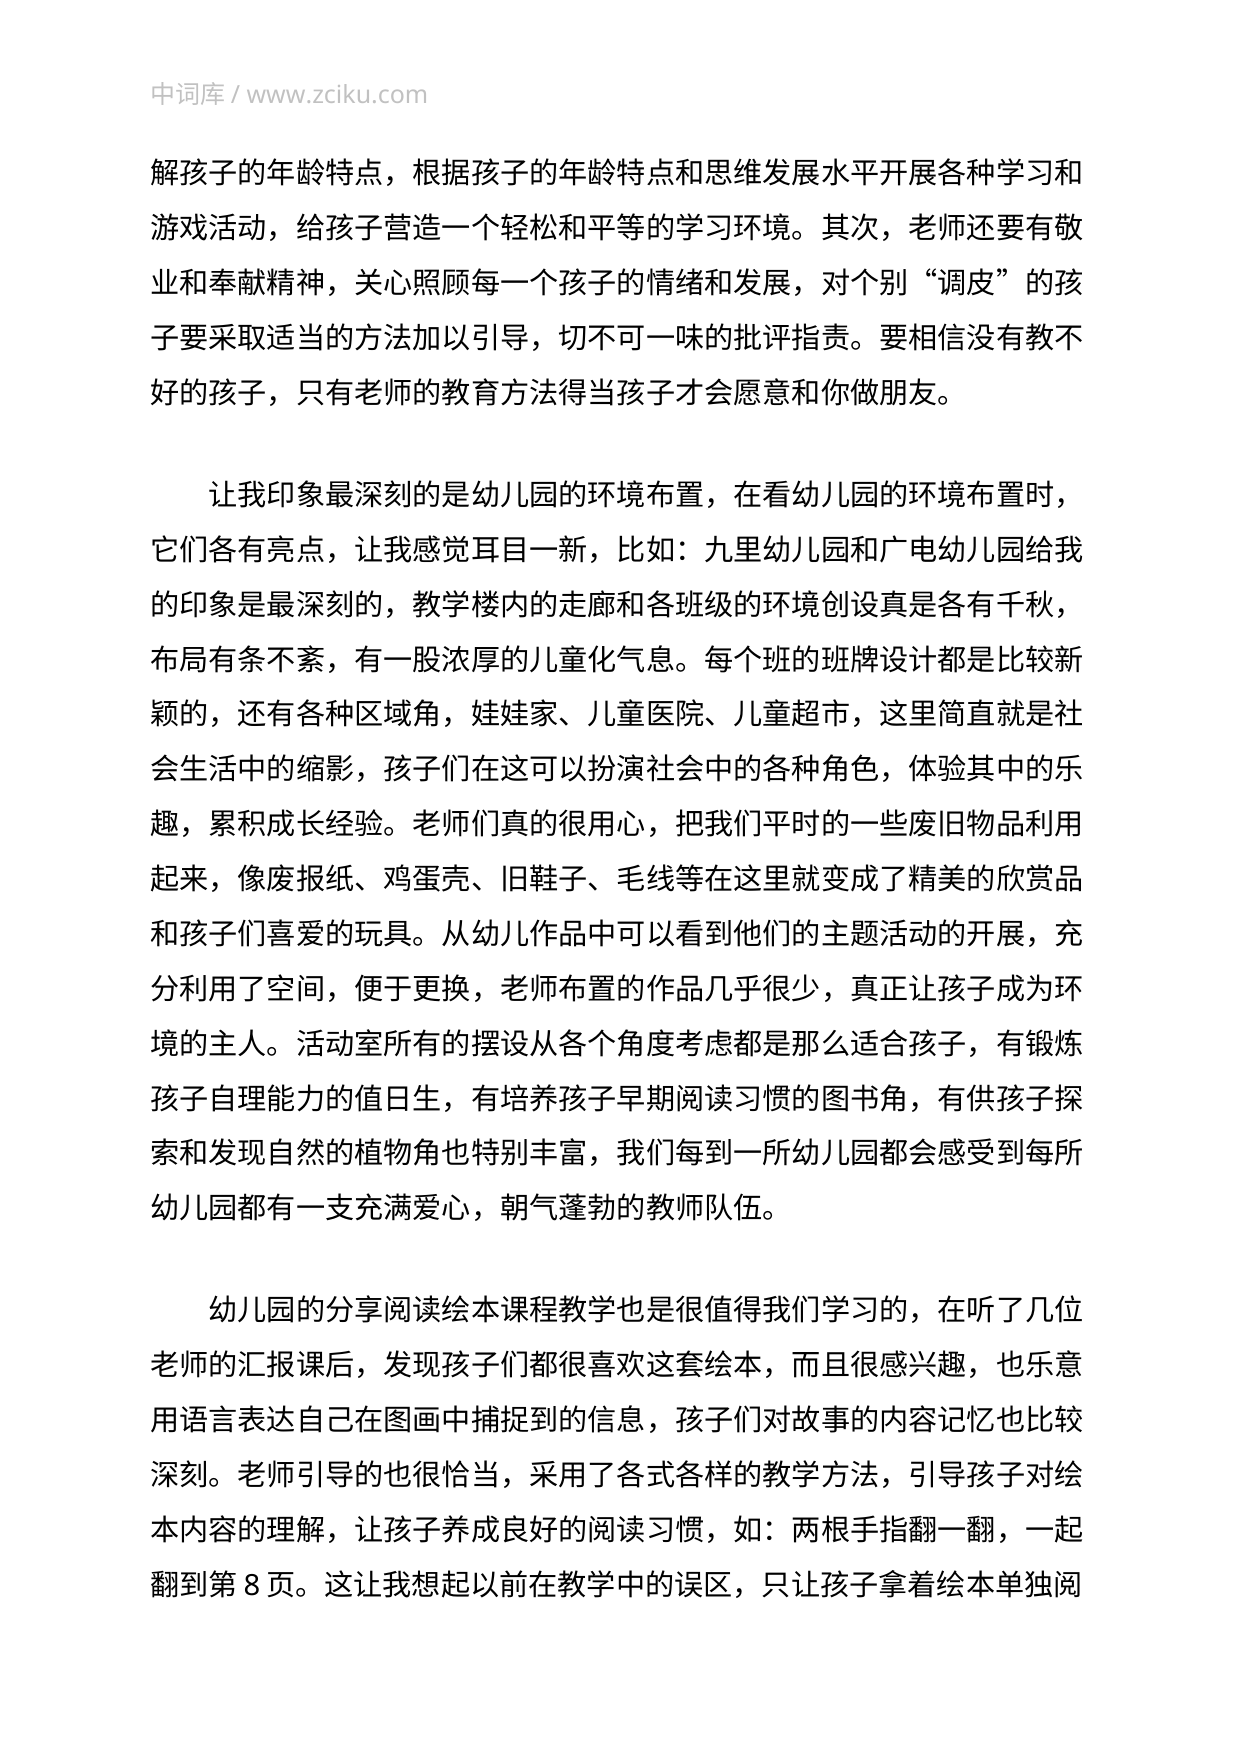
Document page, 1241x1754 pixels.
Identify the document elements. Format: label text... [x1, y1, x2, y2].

text 让我印象最深刻的是幼儿园的环境布置，在看幼儿园的环境布置时，它们各有亮点，让我感觉耳目一新，比如：九里幼儿园和广电幼儿园给我的印象是最深刻的，教学楼内的走廊和各班级的环境创设真是各有千秋，布局有条不紊，有一股浓厚的儿童化气息。每个班的班牌设计都是比较新颖的，还有各种区域角，娃娃家、儿童医院、儿童超市，这里简直就是社会生活中的缩影，孩子们在这可以扮演社会中的各种角色，体验其中的乐趣，累积成长经验。老师们真的很用心，把我们平时的一些废旧物品利用起来，像废报纸、鸡蛋壳、旧鞋子、毛线等在这里就变成了精美的欣赏品和孩子们喜爱的玩具。从幼儿作品中可以看到他们的主题活动的开展，充分利用了空间，便于更换，老师布置的作品几乎很少，真正让孩子成为环境的主人。活动室所有的摆设从各个角度考虑都是那么适合孩子，有锻炼孩子自理能力的值日生，有培养孩子早期阅读习惯的图书角，有供孩子探索和发现自然的植物角也特别丰富，我们每到一所幼儿园都会感受到每所幼儿园都有一支充满爱心，朝气蓬勃的教师队伍。 [150, 471, 1090, 1227]
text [150, 1287, 1090, 1604]
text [150, 150, 1090, 412]
